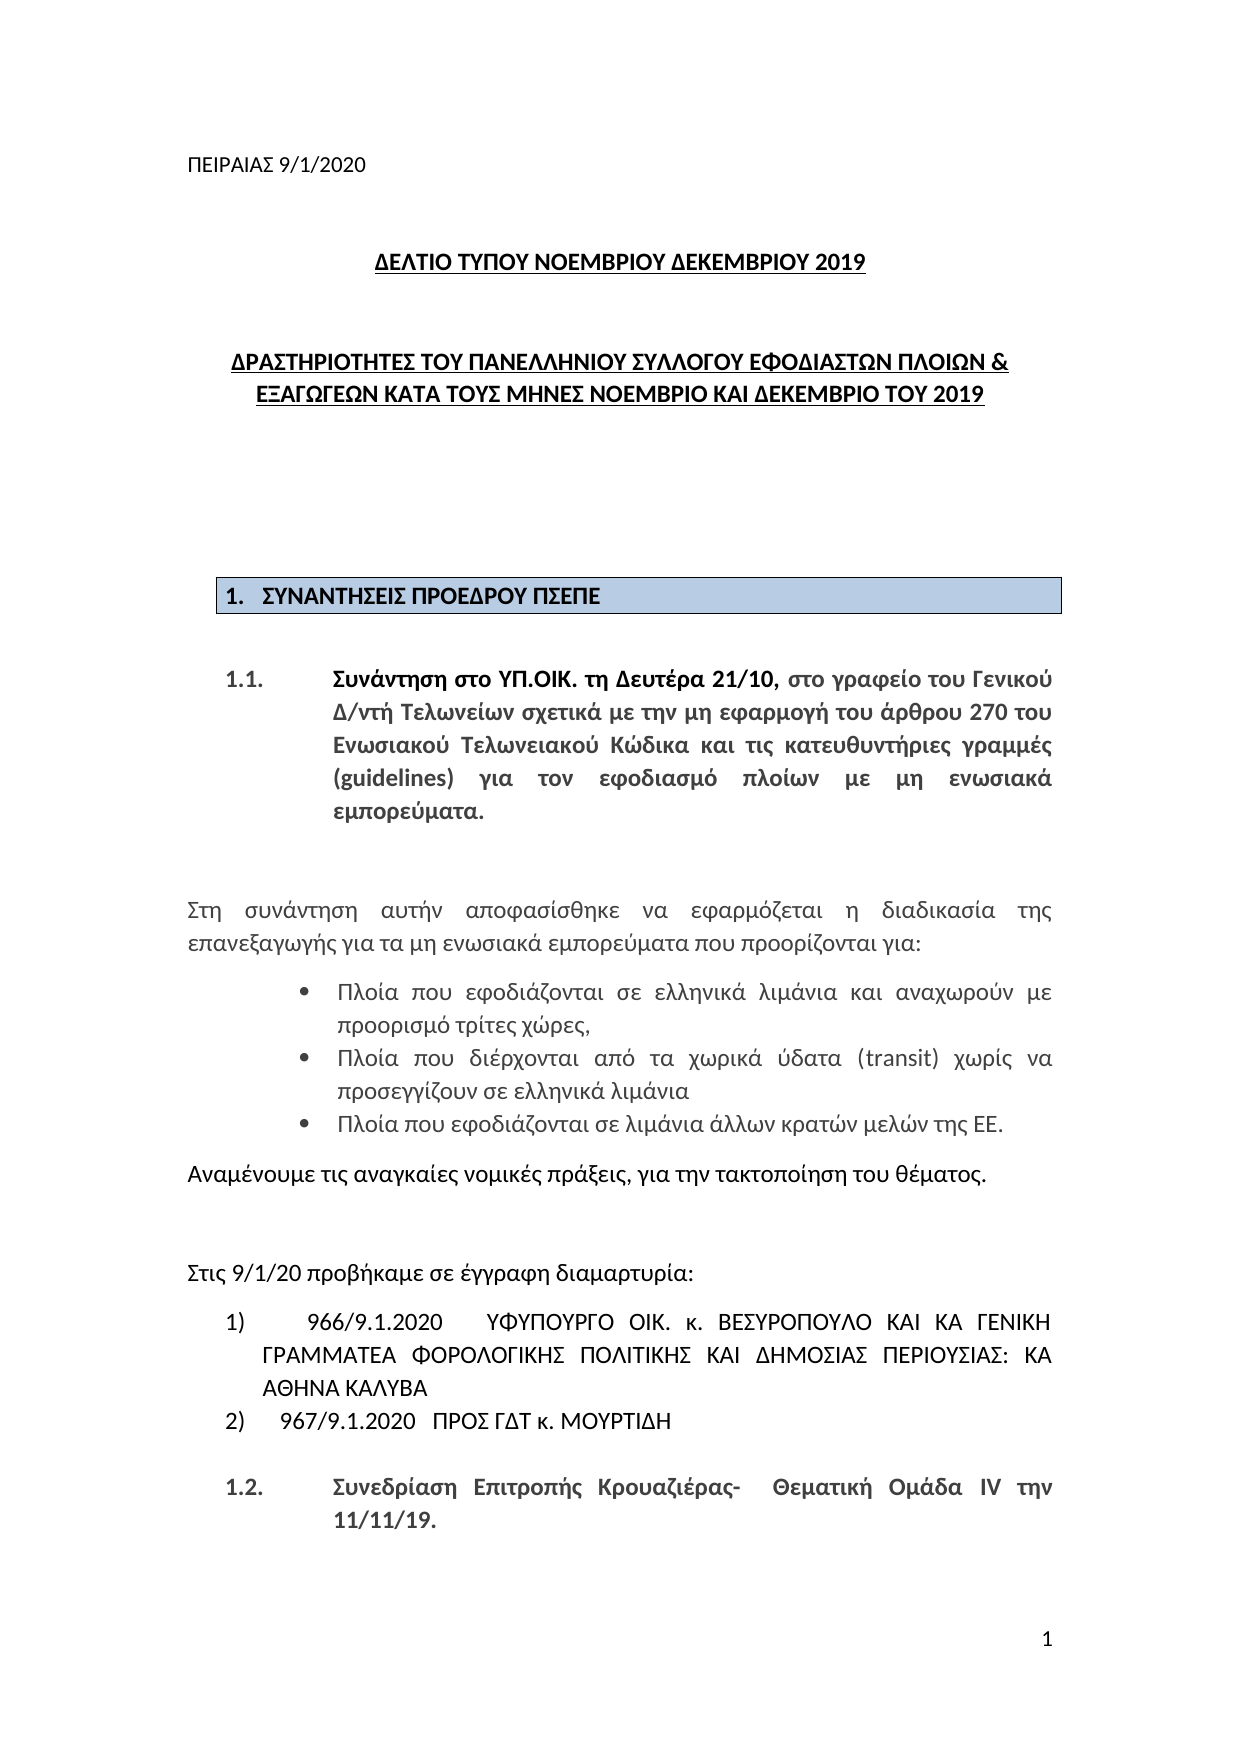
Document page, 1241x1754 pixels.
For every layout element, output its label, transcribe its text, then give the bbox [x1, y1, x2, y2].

list ΣΥΝΑΝΤΗΣΕΙΣ ΠΡΟΕΔΡΟΥ ΠΣΕΠΕ [217, 578, 1061, 613]
text Στις 9/1/20 προβήκαμε σε έγγραφη διαμαρτυρία: [187, 1257, 1053, 1287]
text ΔΕΛΤΙΟ ΤΥΠΟΥ ΝΟΕΜΒΡΙΟΥ ΔΕΚΕΜΒΡΙΟΥ 2019 [187, 246, 1053, 277]
list Πλοία που διέρχονται από τα χωρικά ύδατα (transit) χωρίς να προσεγγίζουν σε ελληνικά λιμάνια [300, 1042, 1053, 1106]
text Αναμένουμε τις αναγκαίες νομικές πράξεις, για την τακτοποίηση του θέματος. [187, 1158, 1053, 1188]
text Στη συνάντηση αυτήν αποφασίσθηκε να εφαρμόζεται η διαδικασία της επανεξαγωγής για τα μη ενωσιακά εμπορεύματα που προορίζονται για: [187, 894, 1053, 957]
list 966/9.1.2020 ΥΦΥΠΟΥΡΓΟ ΟΙΚ. κ. ΒΕΣΥΡΟΠΟΥΛΟ ΚΑΙ ΚΑ ΓΕΝΙΚΗ ΓΡΑΜΜΑΤΕΑ ΦΟΡΟΛΟΓΙΚΗΣ ΠΟΛΙΤΙΚΗΣ ΚΑΙ ΔΗΜΟΣΙΑΣ ΠΕΡΙΟΥΣΙΑΣ: ΚΑ ΑΘΗΝΑ ΚΑΛΥΒΑ [225, 1307, 1053, 1403]
list Συνάντηση στο ΥΠ.ΟΙΚ. τη Δευτέρα 21/10, στο γραφείο του Γενικού Δ/ντή Τελωνείων σχετικά με την μη εφαρμογή του άρθρου 270 του Ενωσιακού Τελωνειακού Κώδικα και τις κατευθυντήριες γραμμές (guidelines) για τον εφοδιασμό πλοίων με μη ενωσιακά εμπορεύματα. [225, 663, 1053, 825]
list Πλοία που εφοδιάζονται σε λιμάνια άλλων κρατών μελών της ΕΕ. [300, 1108, 1053, 1139]
list 967/9.1.2020 ΠΡΟΣ ΓΔΤ κ. ΜΟΥΡΤΙΔΗ [225, 1405, 1053, 1436]
list Συνεδρίαση Επιτροπής Κρουαζιέρας- Θεματική Ομάδα IV την 11/11/19. [225, 1471, 1053, 1534]
text ΔΡΑΣΤΗΡΙΟΤΗΤΕΣ ΤΟΥ ΠΑΝΕΛΛΗΝΙΟΥ ΣΥΛΛΟΓΟΥ ΕΦΟΔΙΑΣΤΩΝ ΠΛΟΙΩΝ & ΕΞΑΓΩΓΕΩΝ ΚΑΤΑ ΤΟΥΣ ΜΗΝΕΣ ΝΟΕΜΒΡΙΟ ΚΑΙ ΔΕΚΕΜΒΡΙΟ ΤΟΥ 2019 [187, 346, 1053, 409]
list Πλοία που εφοδιάζονται σε ελληνικά λιμάνια και αναχωρούν με προορισμό τρίτες χώρες, [300, 977, 1053, 1040]
text ΠΕΙΡΑΙΑΣ 9/1/2020 [187, 150, 1053, 178]
